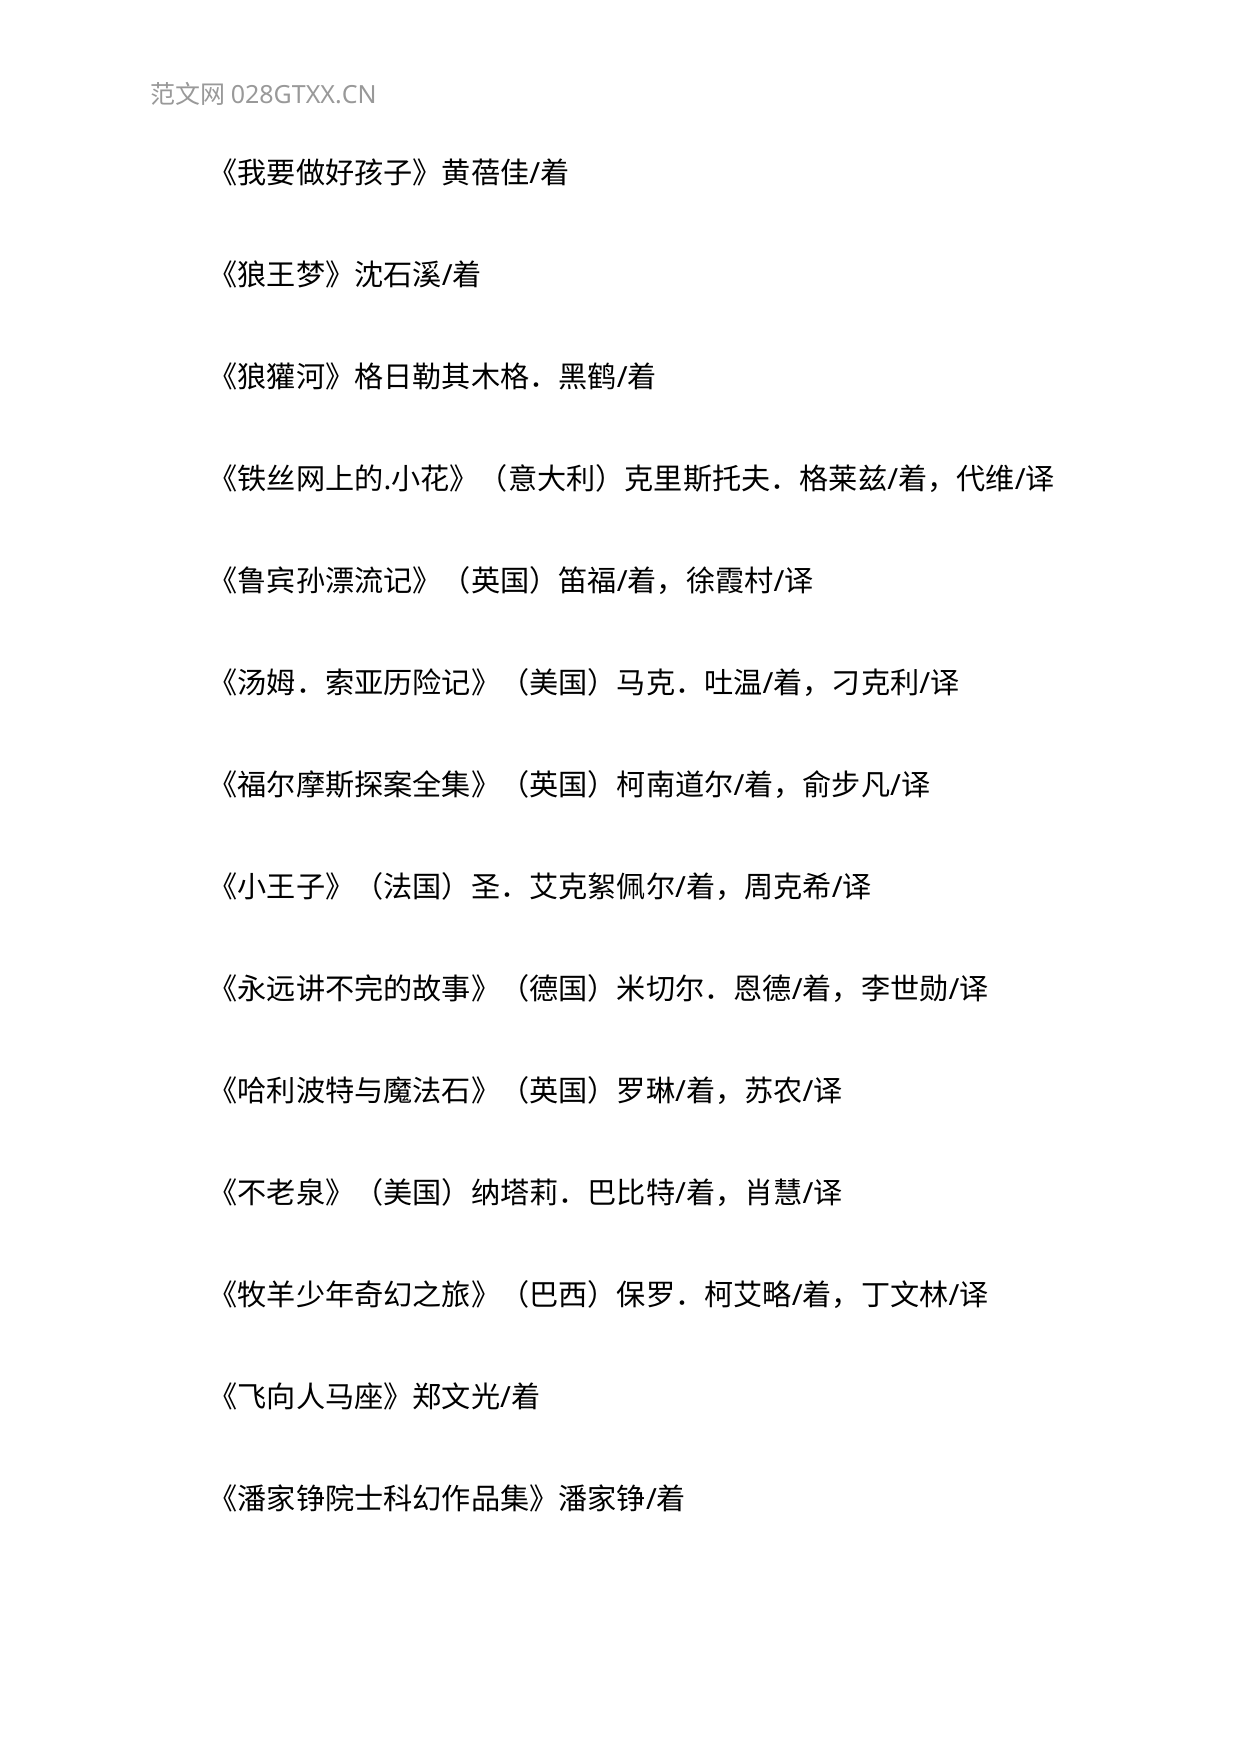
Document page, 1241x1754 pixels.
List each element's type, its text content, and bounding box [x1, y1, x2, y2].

text 《汤姆．索亚历险记》（美国）马克．吐温/着，刁克利/译 [150, 660, 1090, 702]
text 《小王子》（法国）圣．艾克絮佩尔/着，周克希/译 [150, 864, 1090, 906]
text 《我要做好孩子》黄蓓佳/着 [150, 150, 1090, 192]
text 《哈利波特与魔法石》（英国）罗琳/着，苏农/译 [150, 1068, 1090, 1110]
text 《不老泉》（美国）纳塔莉．巴比特/着，肖慧/译 [150, 1170, 1090, 1212]
text 《永远讲不完的故事》（德国）米切尔．恩德/着，李世勋/译 [150, 966, 1090, 1008]
text 《潘家铮院士科幻作品集》潘家铮/着 [150, 1476, 1090, 1518]
text 《狼獾河》格日勒其木格．黑鹤/着 [150, 354, 1090, 396]
text 《鲁宾孙漂流记》（英国）笛福/着，徐霞村/译 [150, 558, 1090, 600]
text 《飞向人马座》郑文光/着 [150, 1374, 1090, 1416]
text 《狼王梦》沈石溪/着 [150, 252, 1090, 294]
text 《福尔摩斯探案全集》（英国）柯南道尔/着，俞步凡/译 [150, 762, 1090, 804]
text 《铁丝网上的.小花》（意大利）克里斯托夫．格莱兹/着，代维/译 [150, 456, 1090, 498]
text 《牧羊少年奇幻之旅》（巴西）保罗．柯艾略/着，丁文林/译 [150, 1272, 1090, 1314]
